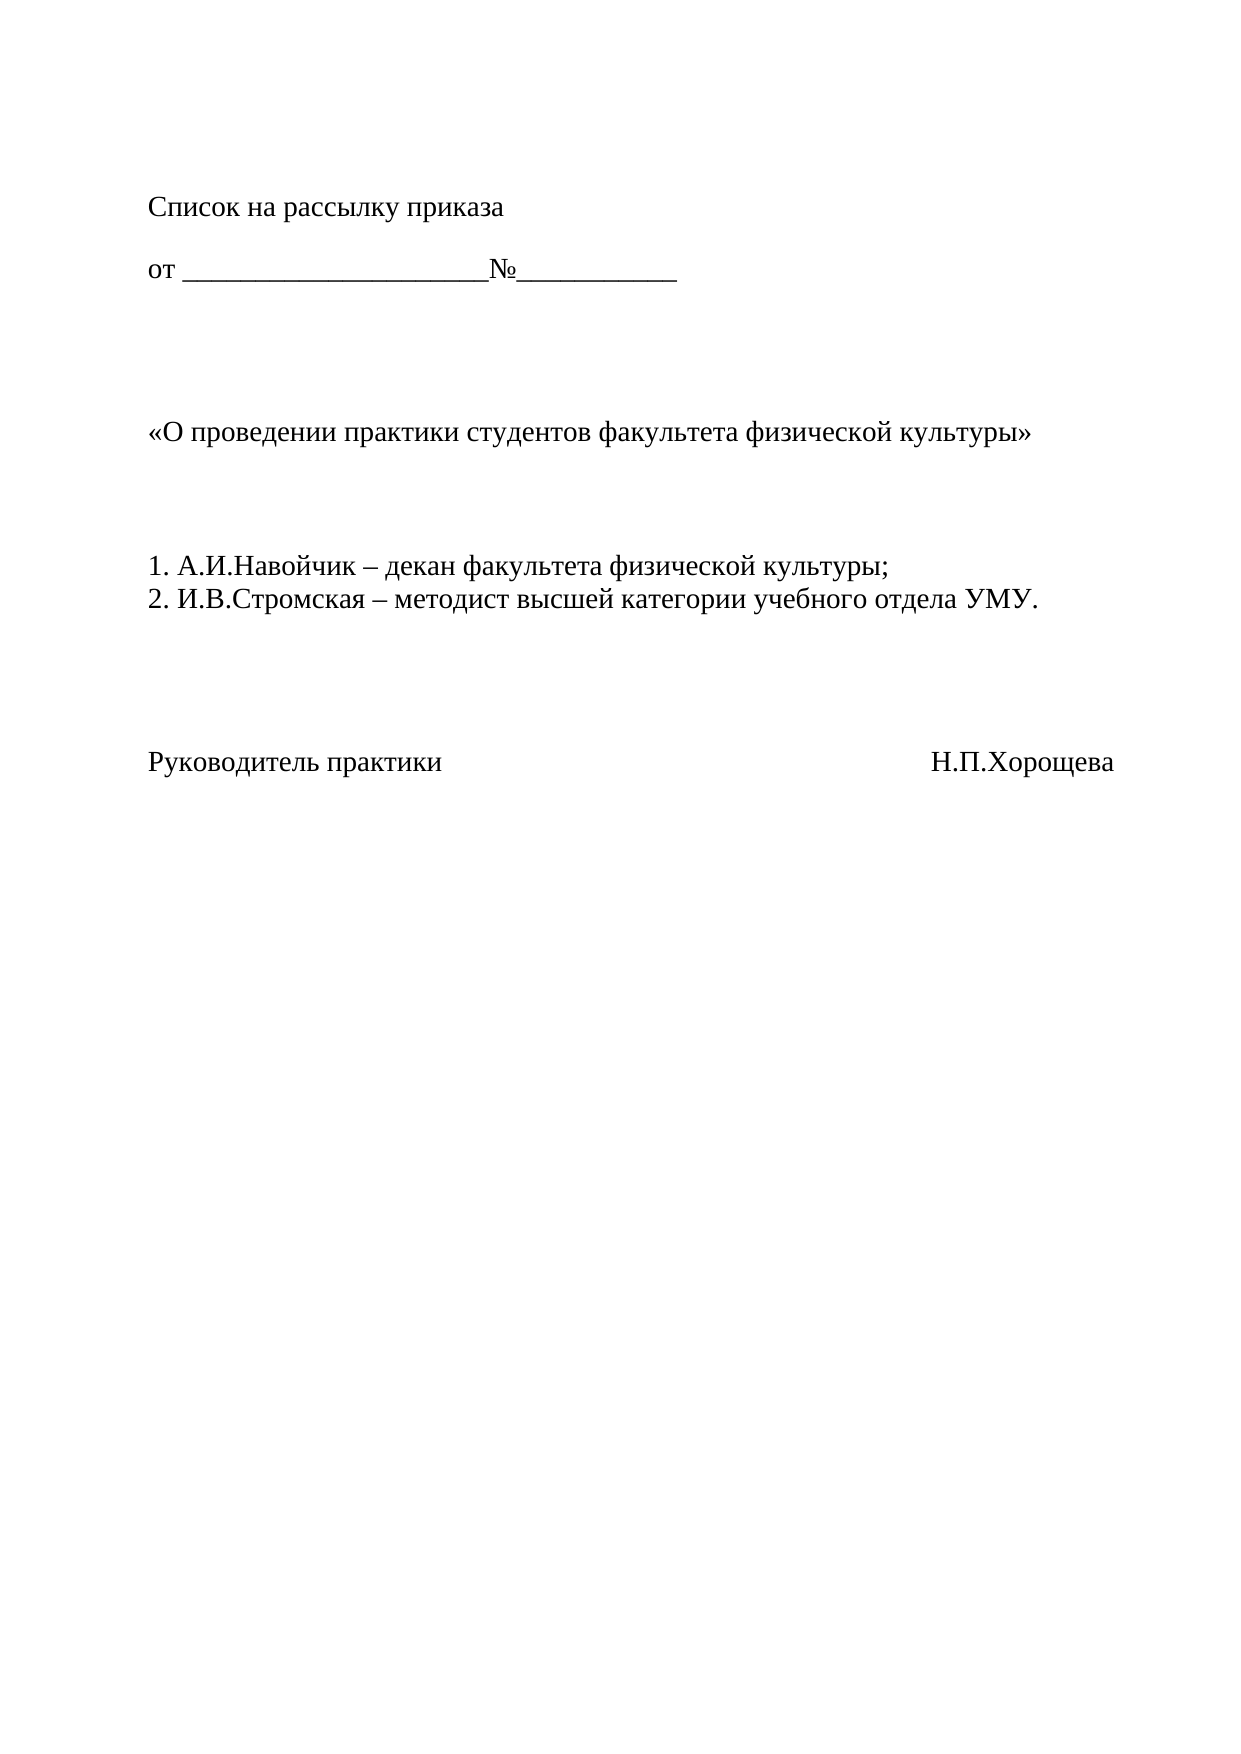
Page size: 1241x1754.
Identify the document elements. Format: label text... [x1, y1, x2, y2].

text 2. И.В.Стромская – методист высшей категории учебного отдела УМУ. [148, 581, 1152, 615]
text от _____________________№___________ [148, 256, 1152, 284]
text Руководитель практики Н.П.Хорощева [148, 749, 1152, 777]
text Список на рассылку приказа [148, 194, 1152, 222]
text «О проведении практики студентов факультета физической культуры» [148, 419, 1152, 447]
text 1. А.И.Навойчик – декан факультета физической культуры; [148, 548, 1152, 581]
